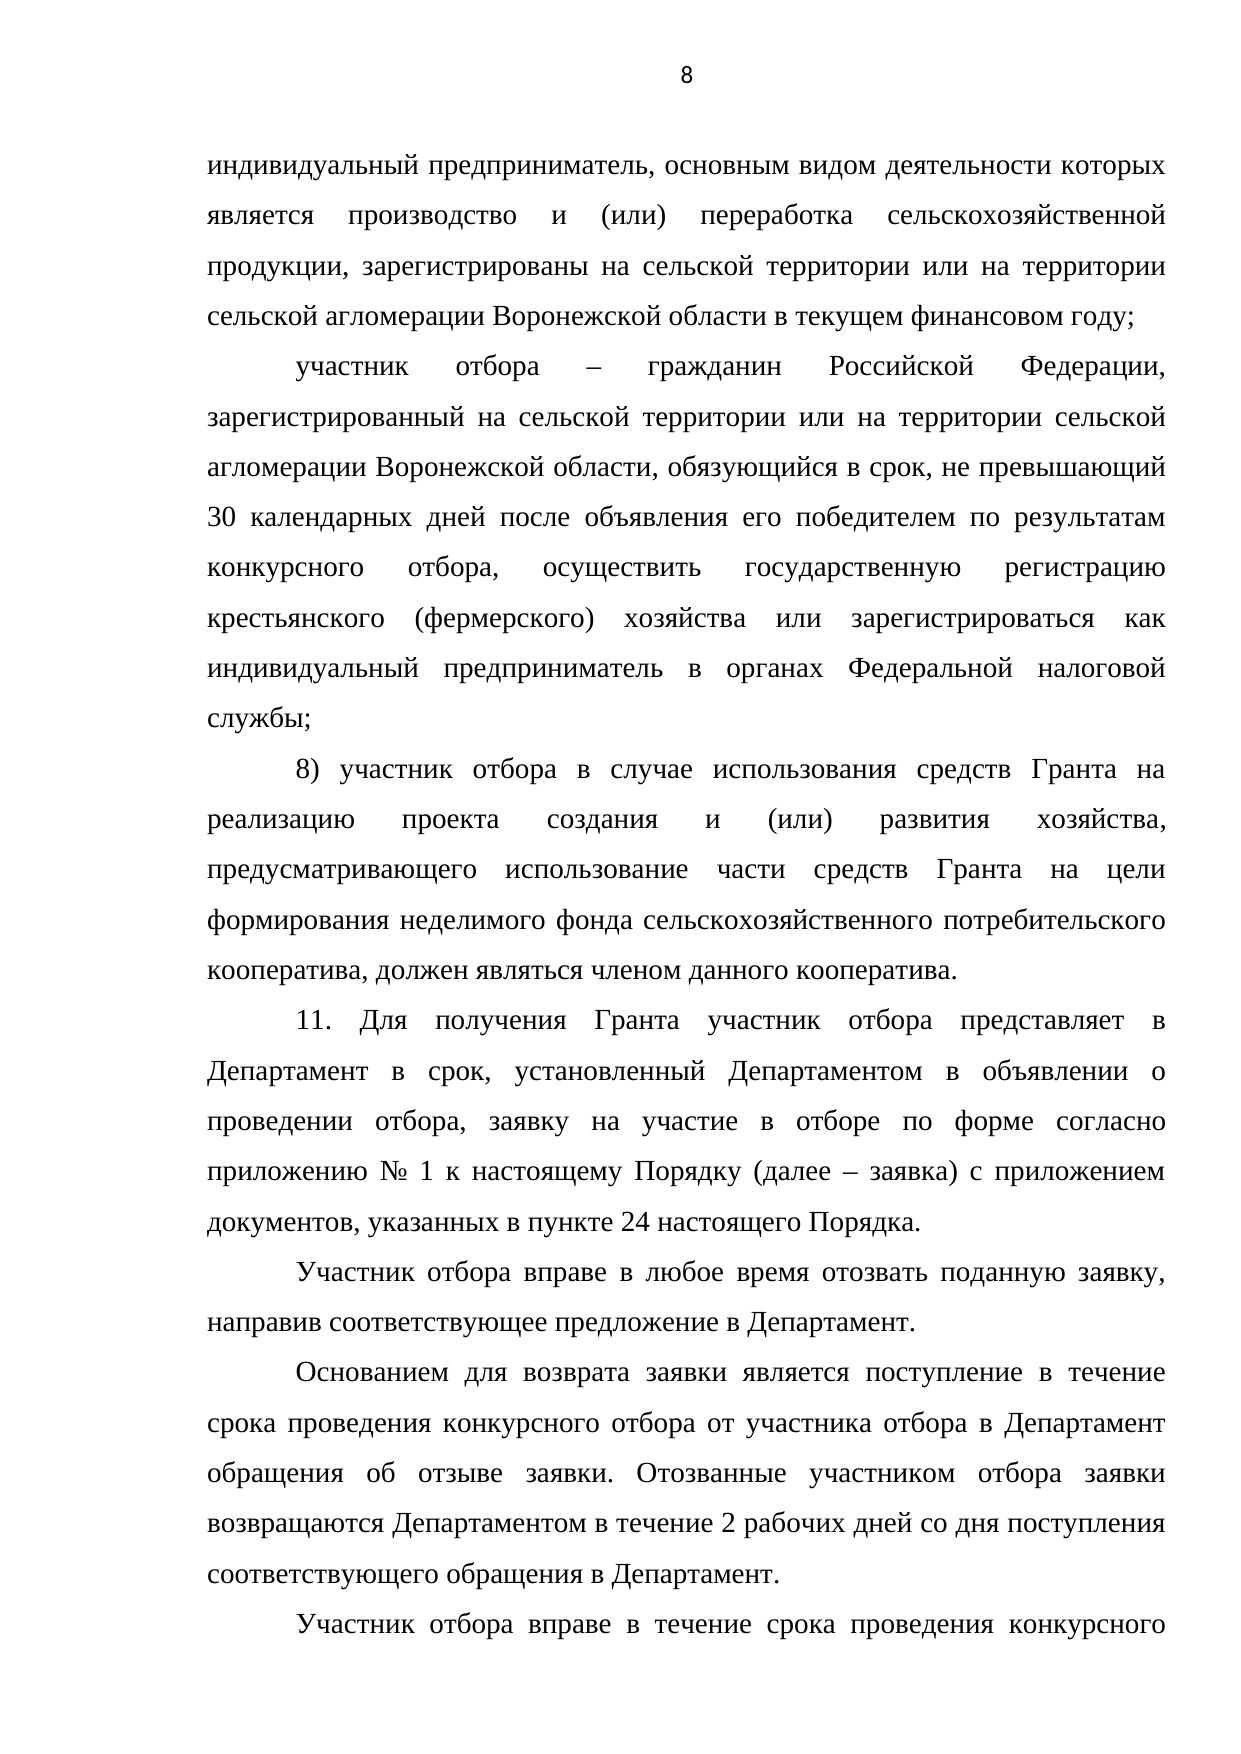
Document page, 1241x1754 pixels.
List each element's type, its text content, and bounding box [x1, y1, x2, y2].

text 11. Для получения Гранта участник отбора представляет в Департамент в срок, установленный Департаментом в объявлении о проведении отбора, заявку на участие в отборе по форме согласно приложению № 1 к настоящему Порядку (далее – заявка) с приложением документов, указанных в пункте 24 настоящего Порядка. [207, 1002, 1167, 1237]
text Основанием для возврата заявки является поступление в течение срока проведения конкурсного отбора от участника отбора в Департамент обращения об отзыве заявки. Отозванные участником отбора заявки возвращаются Департаментом в течение 2 рабочих дней со дня поступления соответствующего обращения в Департамент. [207, 1354, 1167, 1589]
text участник отбора – гражданин Российской Федерации, зарегистрированный на сельской территории или на территории сельской агломерации Воронежской области, обязующийся в срок, не превышающий 30 календарных дней после объявления его победителем по результатам конкурсного отбора, осуществить государственную регистрацию крестьянского (фермерского) хозяйства или зарегистрироваться как индивидуальный предприниматель в органах Федеральной налоговой службы; [207, 348, 1167, 734]
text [207, 1606, 1167, 1640]
text 8) участник отбора в случае использования средств Гранта на реализацию проекта создания и (или) развития хозяйства, предусматривающего использование части средств Гранта на цели формирования неделимого фонда сельскохозяйственного потребительского кооператива, должен являться членом данного кооператива. [207, 751, 1167, 986]
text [207, 147, 1167, 332]
text Участник отбора вправе в любое время отозвать поданную заявку, направив соответствующее предложение в Департамент. [207, 1254, 1167, 1338]
